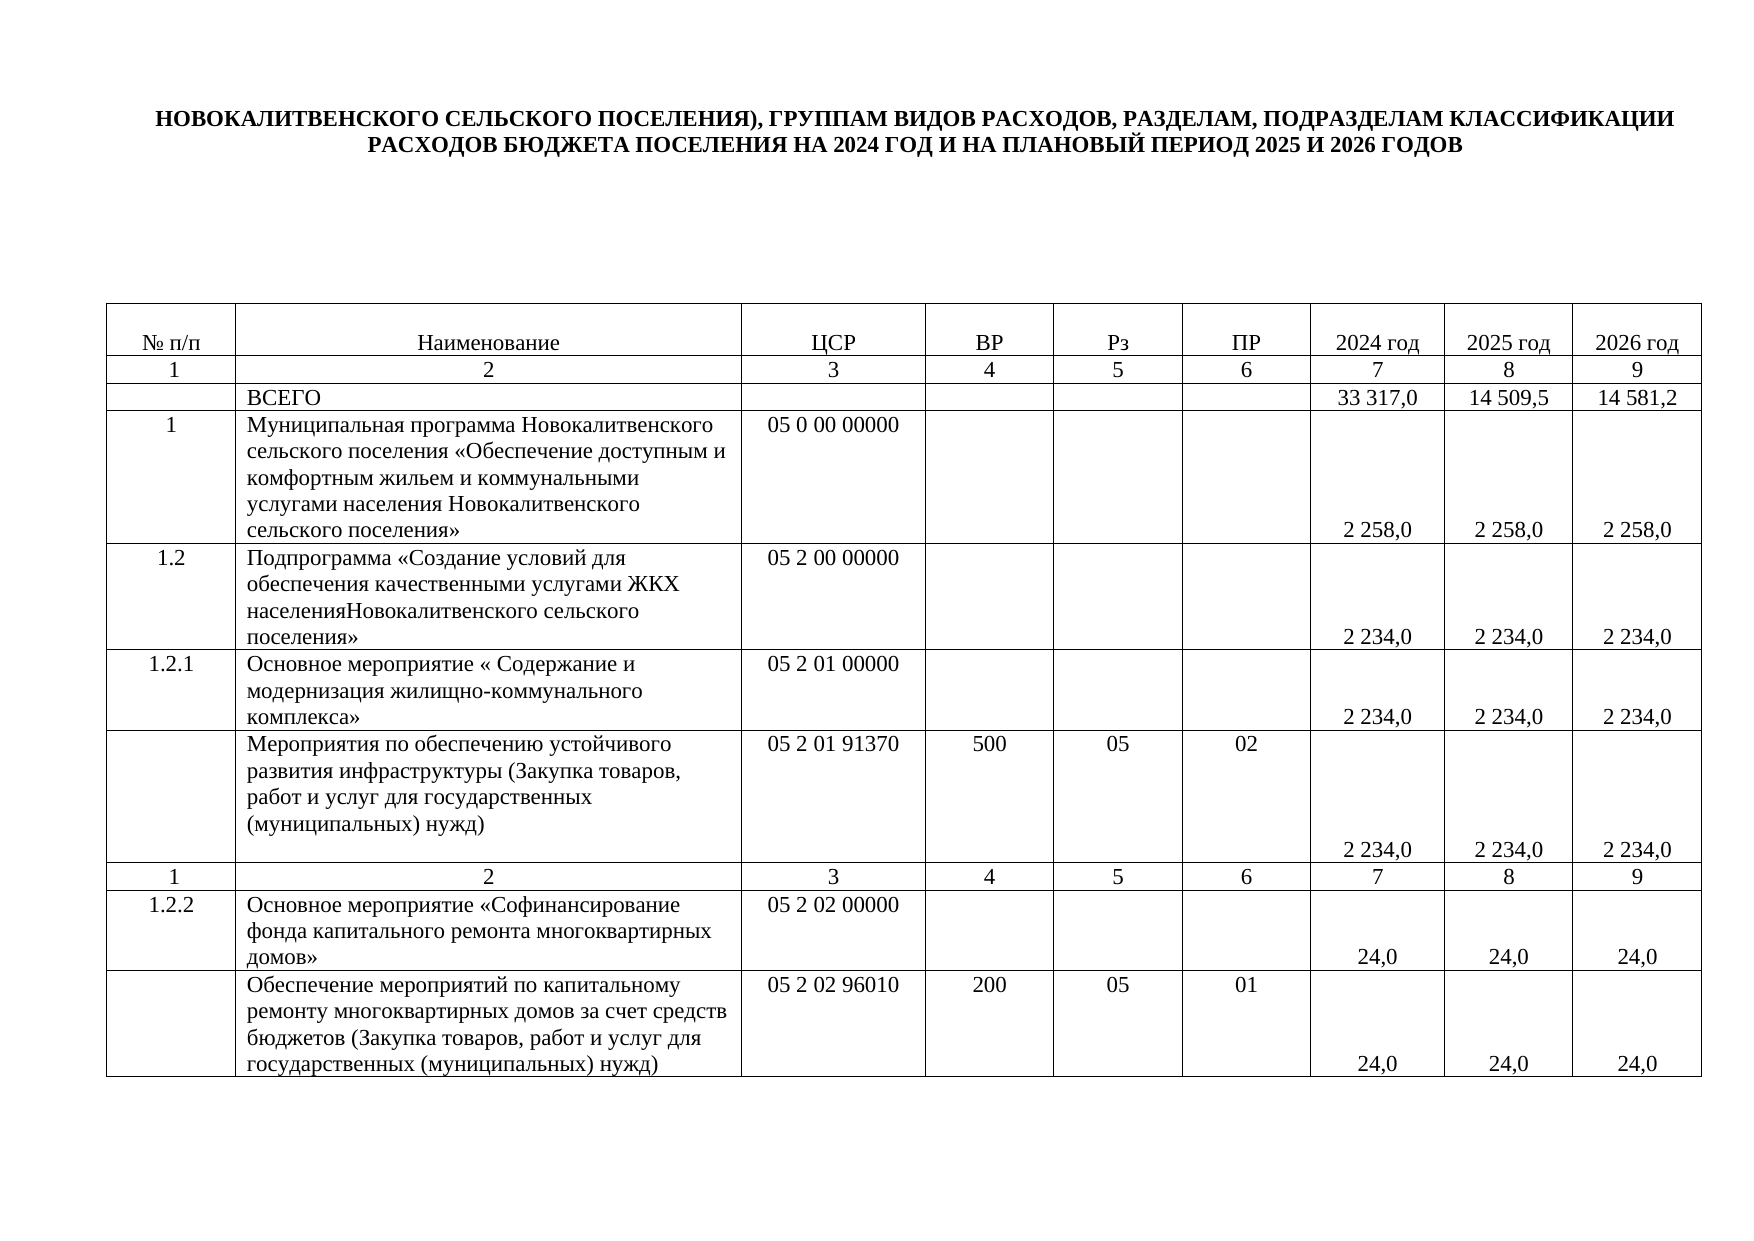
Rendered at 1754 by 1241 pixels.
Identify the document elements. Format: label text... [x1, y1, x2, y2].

table_cell 05 2 00 00000 [742, 544, 925, 649]
table_cell 5 [1054, 356, 1182, 383]
table_cell 24,0 [1311, 891, 1444, 970]
table_cell 05 2 01 00000 [742, 650, 925, 729]
table_cell 2 234,0 [1445, 731, 1572, 862]
table_header 2026 год [1573, 304, 1701, 355]
table_cell 24,0 [1573, 891, 1701, 970]
table_cell 2 [236, 356, 741, 383]
table_cell [926, 650, 1053, 729]
table_cell 4 [926, 356, 1053, 383]
table_cell 1.2.1 [107, 650, 235, 729]
table_cell 05 2 01 91370 [742, 731, 925, 862]
table_cell ВСЕГО [236, 384, 741, 410]
table_cell [1183, 384, 1310, 410]
table_cell [1054, 544, 1182, 649]
table_cell 2 234,0 [1445, 544, 1572, 649]
table_cell [1183, 544, 1310, 649]
table_cell [107, 384, 235, 410]
table_cell 200 [926, 971, 1053, 1076]
table_cell [926, 411, 1053, 543]
table_cell 01 [1183, 971, 1310, 1076]
table_cell 8 [1445, 863, 1572, 890]
table_cell [107, 971, 235, 1076]
table_cell 24,0 [1573, 971, 1701, 1076]
table_cell [926, 544, 1053, 649]
table_cell 14 509,5 [1445, 384, 1572, 410]
table_cell 9 [1573, 863, 1701, 890]
table_cell 24,0 [1311, 971, 1444, 1076]
table_cell 3 [742, 356, 925, 383]
table_cell 9 [1573, 356, 1701, 383]
table_header 2025 год [1445, 304, 1572, 355]
table_cell [1054, 650, 1182, 729]
table_cell 1 [107, 411, 235, 543]
table_cell Обеспечение мероприятий по капитальному ремонту многоквартирных домов за счет средств бюджетов (Закупка товаров, работ и услуг для государственных (муниципальных) нужд) [236, 971, 741, 1076]
table_cell Подпрограмма «Создание условий для обеспечения качественными услугами ЖКХ населенияНовокалитвенского сельского поселения» [236, 544, 741, 649]
table_cell 2 234,0 [1573, 731, 1701, 862]
table_cell 2 234,0 [1445, 650, 1572, 729]
table_cell Основное мероприятие « Содержание и модернизация жилищно-коммунального комплекса» [236, 650, 741, 729]
table_cell 1.2.2 [107, 891, 235, 970]
table_header ЦСР [742, 304, 925, 355]
table_cell 05 0 00 00000 [742, 411, 925, 543]
table_cell 05 2 02 96010 [742, 971, 925, 1076]
table_cell 14 581,2 [1573, 384, 1701, 410]
table_cell 2 234,0 [1311, 731, 1444, 862]
table_cell 4 [926, 863, 1053, 890]
table_cell 33 317,0 [1311, 384, 1444, 410]
table_header ПР [1183, 304, 1310, 355]
table_cell 2 234,0 [1573, 650, 1701, 729]
table_cell [1183, 411, 1310, 543]
table_cell 3 [742, 863, 925, 890]
table_cell 02 [1183, 731, 1310, 862]
table_cell 2 234,0 [1311, 650, 1444, 729]
table_cell 05 [1054, 971, 1182, 1076]
table_cell 24,0 [1445, 971, 1572, 1076]
table_cell 2 234,0 [1311, 544, 1444, 649]
table_cell 500 [926, 731, 1053, 862]
table_cell [926, 384, 1053, 410]
table_cell [1183, 891, 1310, 970]
table_cell Основное мероприятие «Софинансирование фонда капитального ремонта многоквартирных домов» [236, 891, 741, 970]
table_cell [926, 891, 1053, 970]
table_cell 2 258,0 [1573, 411, 1701, 543]
table_cell 7 [1311, 356, 1444, 383]
table_cell Мероприятия по обеспечению устойчивого развития инфраструктуры (Закупка товаров, работ и услуг для государственных (муниципальных) нужд) [236, 731, 741, 862]
table_cell 7 [1311, 863, 1444, 890]
table_cell Муниципальная программа Новокалитвенского сельского поселения «Обеспечение доступным и комфортным жильем и коммунальными услугами населения Новокалитвенского сельского поселения» [236, 411, 741, 543]
table_cell 2 [236, 863, 741, 890]
table_cell 24,0 [1445, 891, 1572, 970]
table_cell 8 [1445, 356, 1572, 383]
table_cell 2 258,0 [1311, 411, 1444, 543]
table_cell 05 [1054, 731, 1182, 862]
table_header 2024 год [1311, 304, 1444, 355]
table_cell 1 [107, 356, 235, 383]
table_cell 1 [107, 863, 235, 890]
table_header Рз [1054, 304, 1182, 355]
table_cell 2 234,0 [1573, 544, 1701, 649]
table_cell [1054, 411, 1182, 543]
table_cell 2 258,0 [1445, 411, 1572, 543]
table_header № п/п [107, 304, 235, 355]
table_cell 6 [1183, 863, 1310, 890]
table_cell 05 2 02 00000 [742, 891, 925, 970]
table_cell 1.2 [107, 544, 235, 649]
table_cell 5 [1054, 863, 1182, 890]
table_header ВР [926, 304, 1053, 355]
table_cell 6 [1183, 356, 1310, 383]
table_cell [107, 731, 235, 862]
table_cell [1183, 650, 1310, 729]
table_cell [1054, 384, 1182, 410]
table_cell [1054, 891, 1182, 970]
table_header Наименование [236, 304, 741, 355]
table_cell [742, 384, 925, 410]
